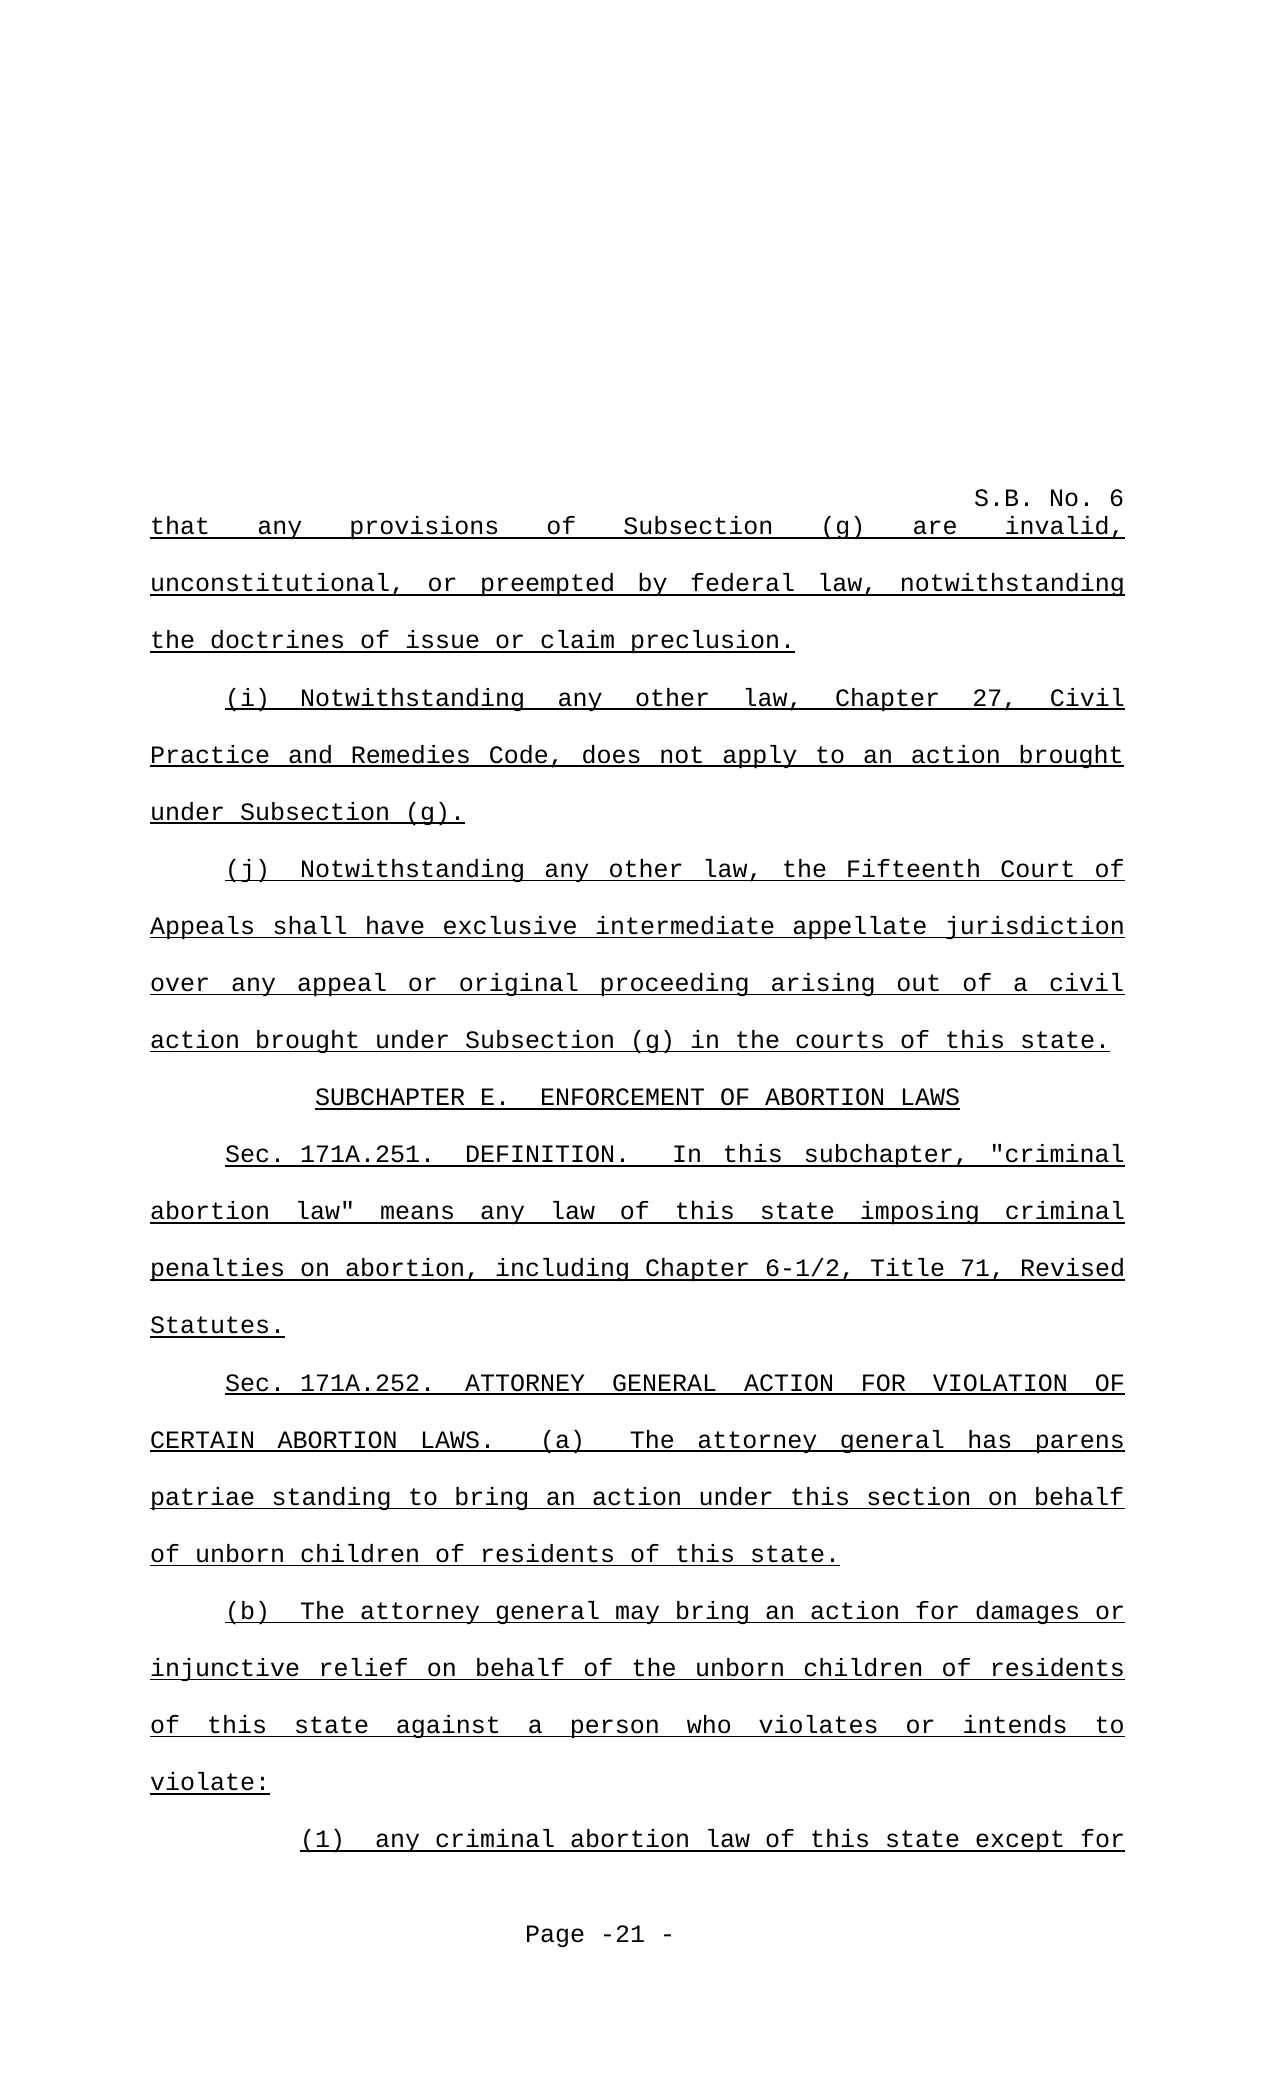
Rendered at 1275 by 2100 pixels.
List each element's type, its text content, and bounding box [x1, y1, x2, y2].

text (b) The attorney general may bring an action for damages or injunctive relief on behalf of the unborn children of residents of this state against a person who violates or intends to violate: [150, 1598, 1125, 1679]
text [150, 1827, 1125, 1855]
text (i) Notwithstanding any other law, Chapter 27, Civil Practice and Remedies Code, does not apply to an action brought under Subsection (g). [150, 685, 1125, 828]
text (j) Notwithstanding any other law, the Fifteenth Court of Appeals shall have exclusive intermediate appellate jurisdiction over any appeal or original proceeding arising out of a civil action brought under Subsection (g) in the courts of this state. [150, 938, 1125, 994]
text Sec. 171A.251. DEFINITION. In this subchapter, "criminal abortion law" means any law of this state imposing criminal penalties on abortion, including Chapter 6-1/2, Title 71, Revised Statutes. [150, 1224, 1125, 1279]
text (b) The attorney general may bring an action for damages or injunctive relief on behalf of the unborn children of residents of this state against a person who violates or intends to violate: [150, 1680, 1125, 1736]
text (b) The attorney general may bring an action for damages or injunctive relief on behalf of the unborn children of residents of this state against a person who violates or intends to violate: [150, 1737, 1125, 1798]
text (j) Notwithstanding any other law, the Fifteenth Court of Appeals shall have exclusive intermediate appellate jurisdiction over any appeal or original proceeding arising out of a civil action brought under Subsection (g) in the courts of this state. [150, 995, 1125, 1056]
text Sec. 171A.252. ATTORNEY GENERAL ACTION FOR VIOLATION OF CERTAIN ABORTION LAWS. (a) The attorney general has parens patriae standing to bring an action under this section on behalf of unborn children of residents of this state. [150, 1370, 1125, 1450]
text Sec. 171A.252. ATTORNEY GENERAL ACTION FOR VIOLATION OF CERTAIN ABORTION LAWS. (a) The attorney general has parens patriae standing to bring an action under this section on behalf of unborn children of residents of this state. [150, 1509, 1125, 1570]
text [150, 514, 1125, 537]
text Sec. 171A.251. DEFINITION. In this subchapter, "criminal abortion law" means any law of this state imposing criminal penalties on abortion, including Chapter 6-1/2, Title 71, Revised Statutes. [150, 1281, 1125, 1341]
text Sec. 171A.252. ATTORNEY GENERAL ACTION FOR VIOLATION OF CERTAIN ABORTION LAWS. (a) The attorney general has parens patriae standing to bring an action under this section on behalf of unborn children of residents of this state. [150, 1452, 1125, 1508]
text Sec. 171A.251. DEFINITION. In this subchapter, "criminal abortion law" means any law of this state imposing criminal penalties on abortion, including Chapter 6-1/2, Title 71, Revised Statutes. [150, 1142, 1125, 1222]
text SUBCHAPTER E. ENFORCEMENT OF ABORTION LAWS [150, 1084, 1125, 1113]
text (j) Notwithstanding any other law, the Fifteenth Court of Appeals shall have exclusive intermediate appellate jurisdiction over any appeal or original proceeding arising out of a civil action brought under Subsection (g) in the courts of this state. [150, 856, 1125, 937]
